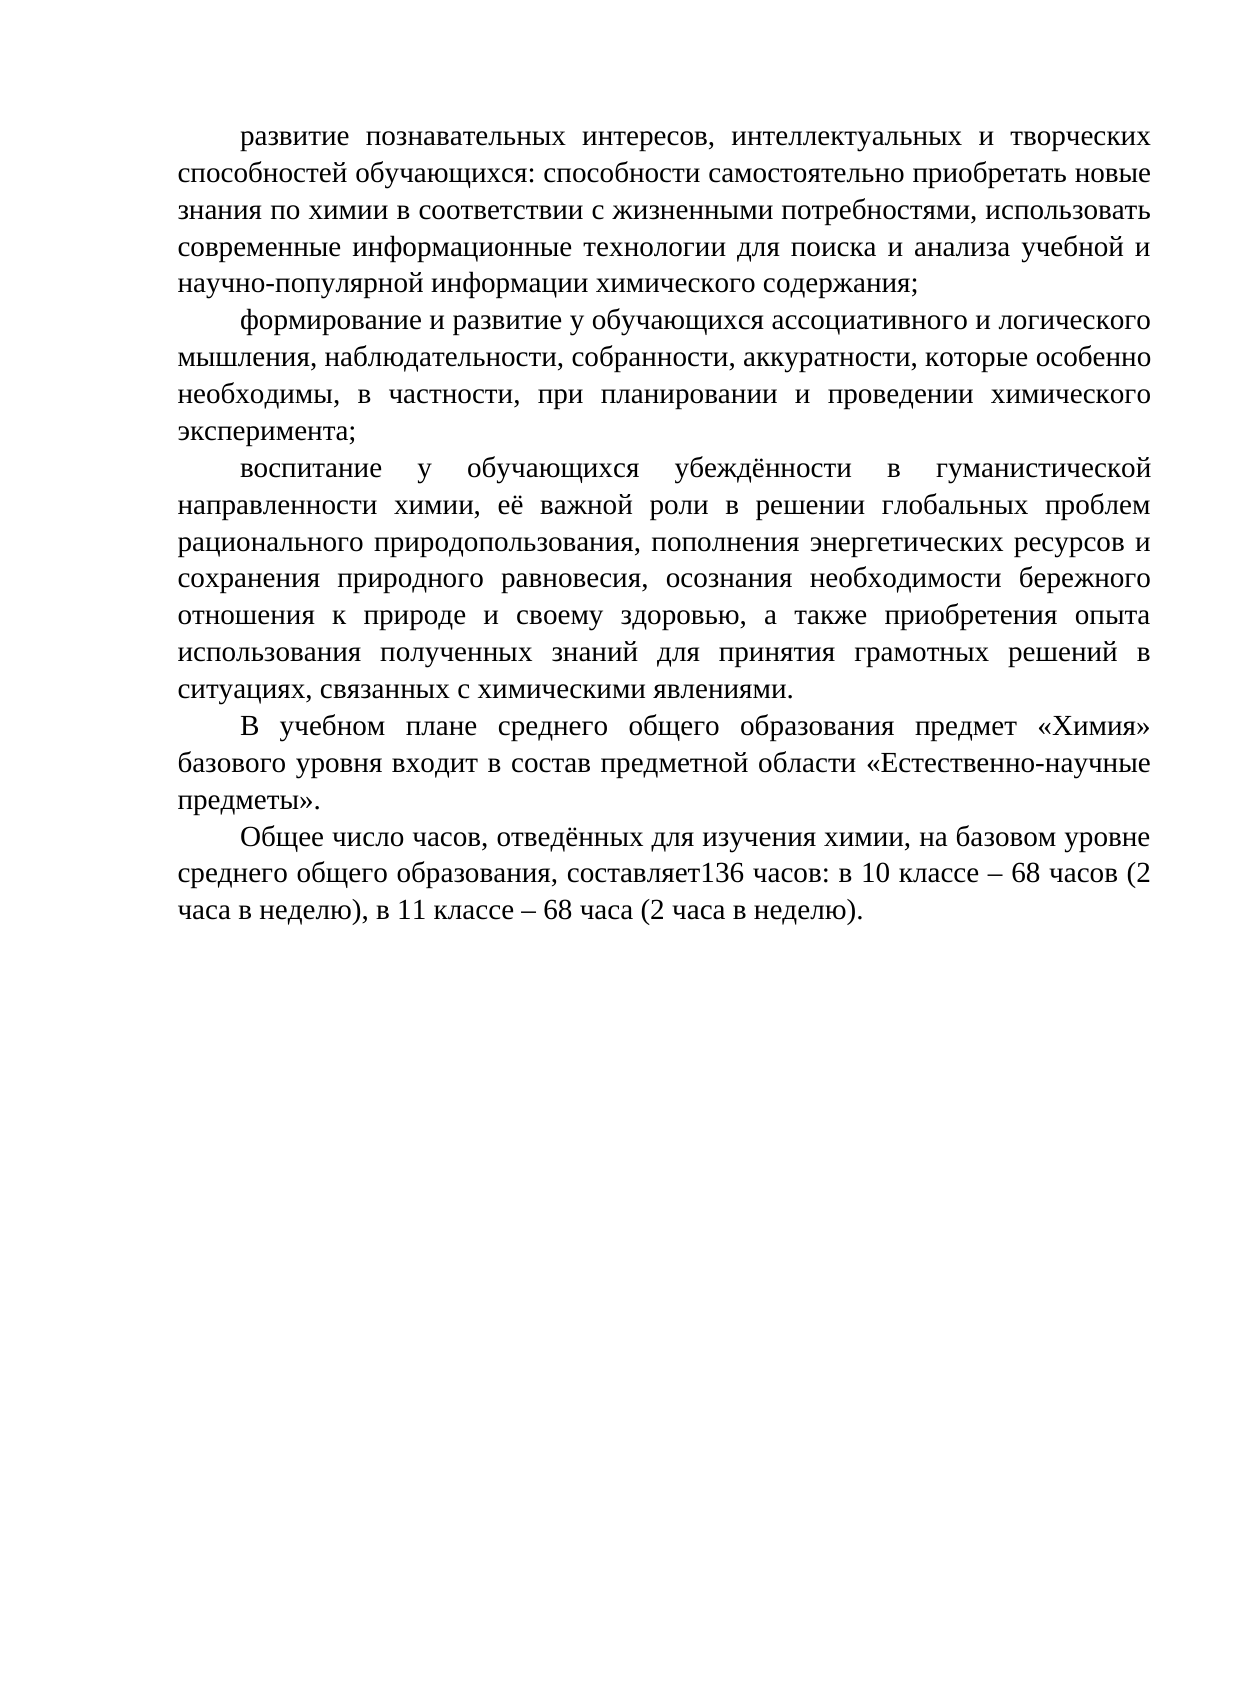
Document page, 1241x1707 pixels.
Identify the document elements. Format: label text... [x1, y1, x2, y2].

text формирование и развитие у обучающихся ассоциативного и логического мышления, наблюдательности, собранности, аккуратности, которые особенно необходимы, в частности, при планировании и проведении химического эксперимента; [177, 302, 1152, 447]
text Общее число часов, отведённых для изучения химии, на базовом уровне среднего общего образования, составляет136 часов: в 10 классе – 68 часов (2 часа в неделю), в 11 классе – 68 часа (2 часа в неделю). [177, 819, 1152, 926]
text воспитание у обучающихся убеждённости в гуманистической направленности химии, её важной роли в решении глобальных проблем рационального природопользования, пополнения энергетических ресурсов и сохранения природного равновесия, осознания необходимости бережного отношения к природе и своему здоровью, а также приобретения опыта использования полученных знаний для принятия грамотных решений в ситуациях, связанных с химическими явлениями. [177, 450, 1152, 705]
text развитие познавательных интересов, интеллектуальных и творческих способностей обучающихся: способности самостоятельно приобретать новые знания по химии в соответствии с жизненными потребностями, использовать современные информационные технологии для поиска и анализа учебной и научно-популярной информации химического содержания; [177, 118, 1152, 299]
text В учебном плане среднего общего образования предмет «Химия» базового уровня входит в состав предметной области «Естественно-научные предметы». [177, 708, 1152, 815]
